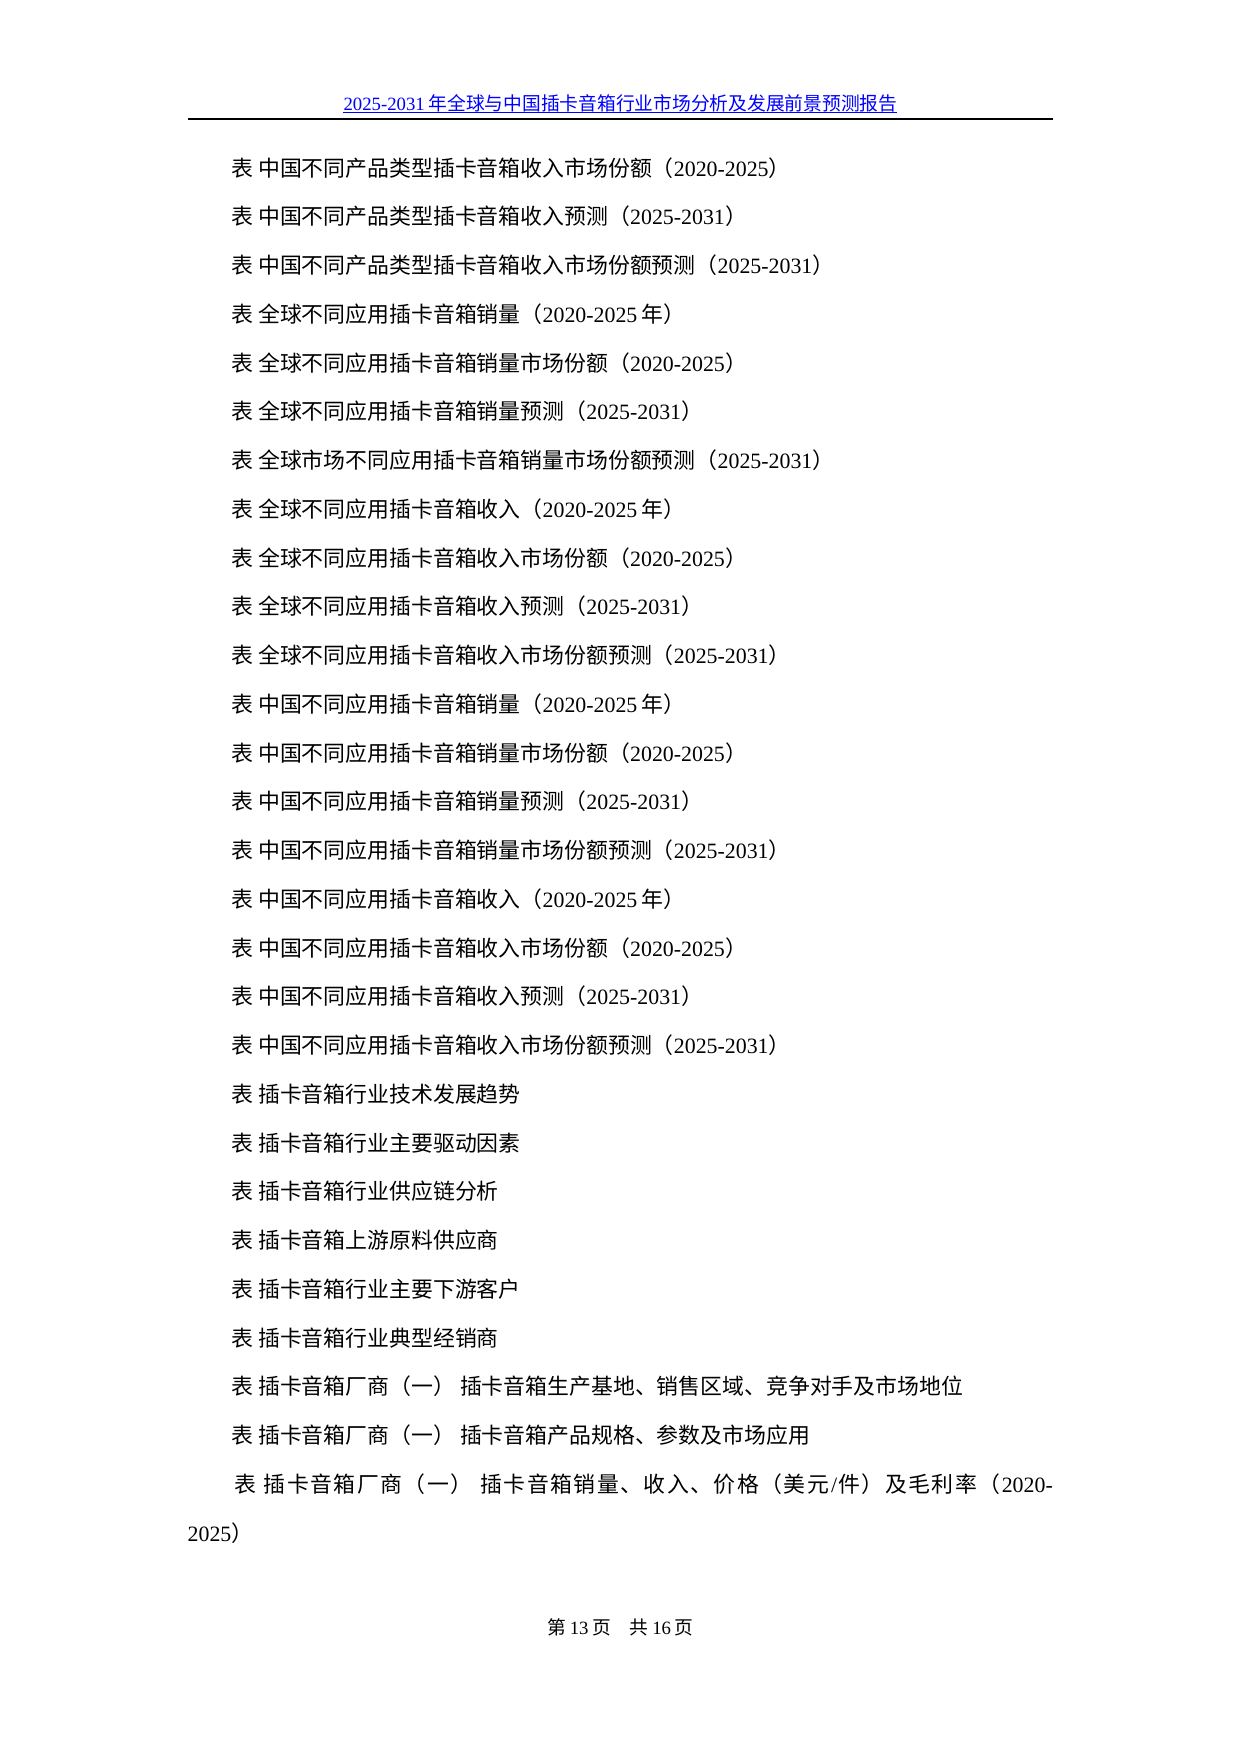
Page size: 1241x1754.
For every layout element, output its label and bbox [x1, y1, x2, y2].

text [187, 150, 1053, 1548]
